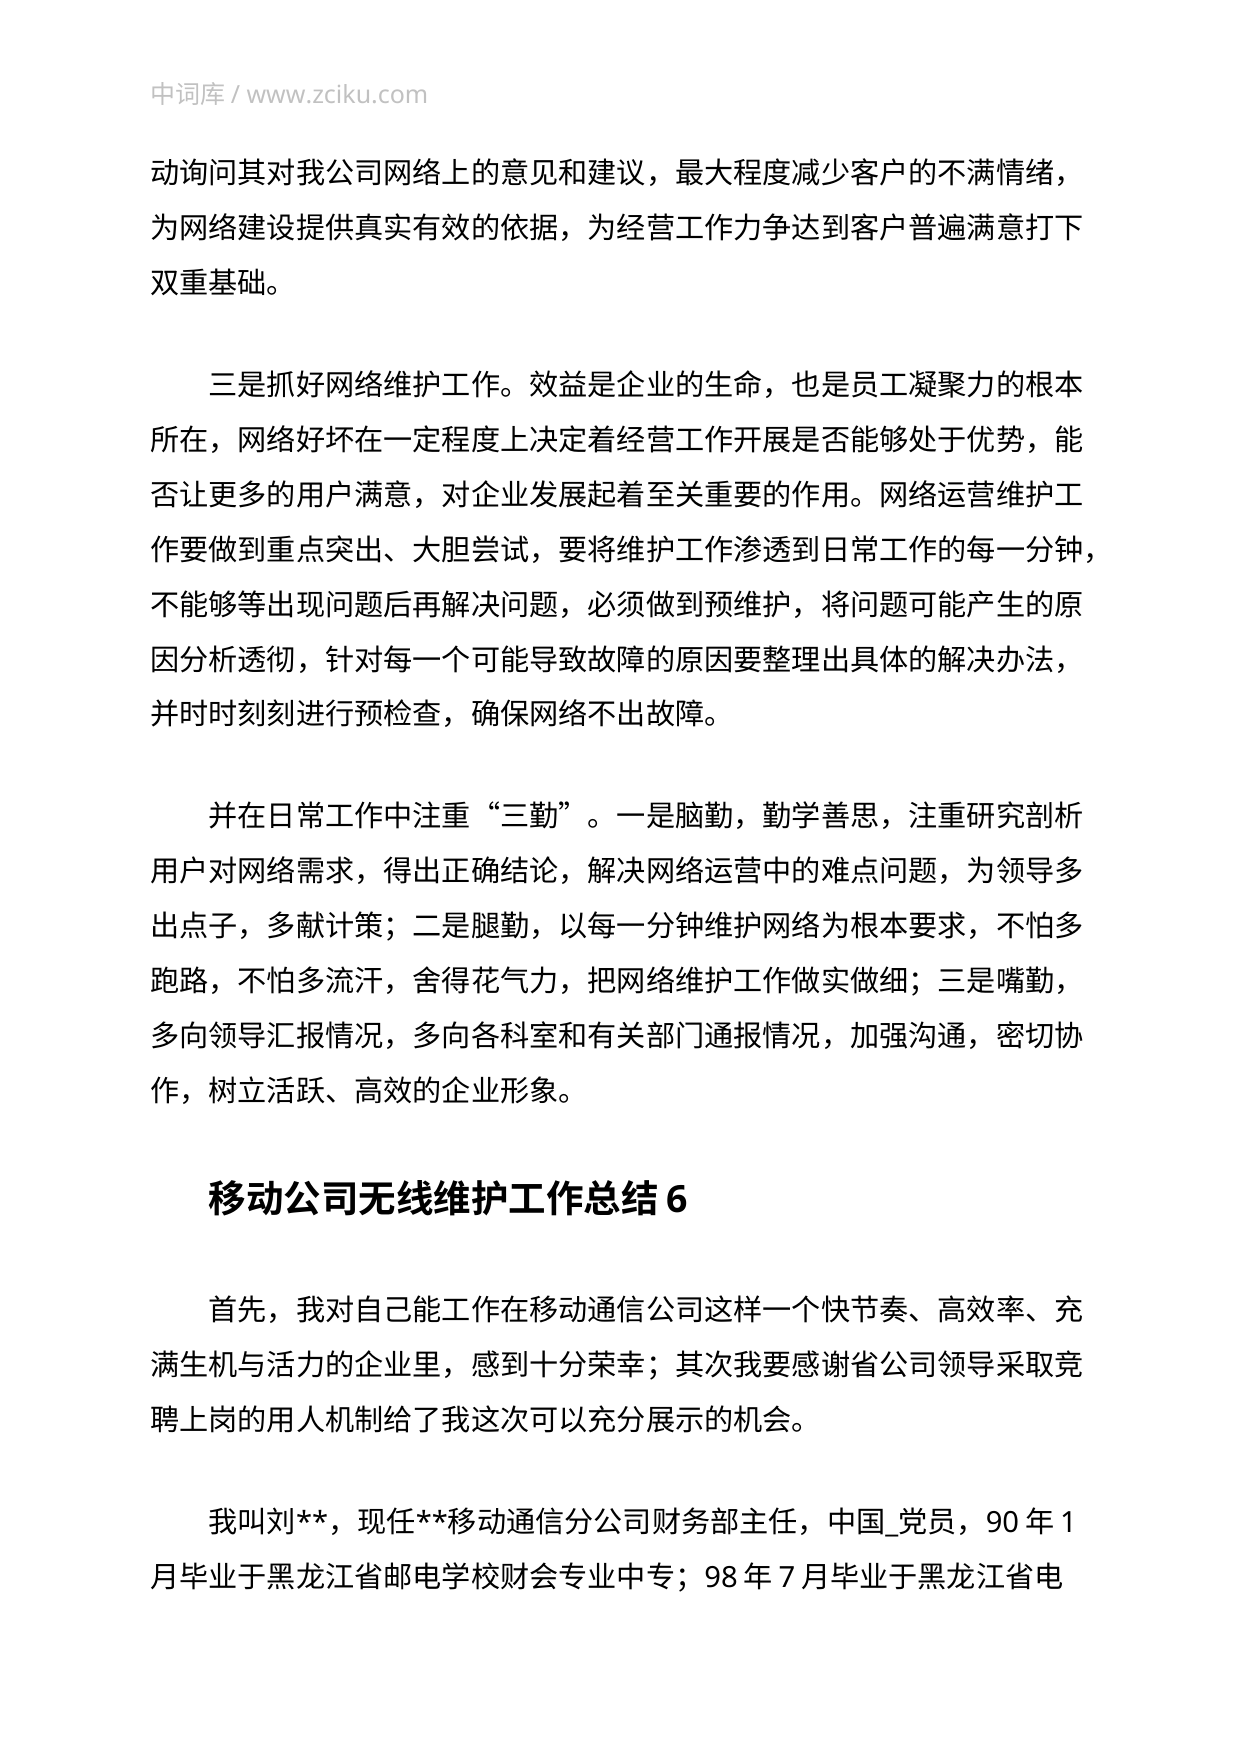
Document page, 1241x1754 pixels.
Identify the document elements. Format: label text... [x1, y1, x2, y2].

text 并在日常工作中注重“三勤”。一是脑勤，勤学善思，注重研究剖析用户对网络需求，得出正确结论，解决网络运营中的难点问题，为领导多出点子，多献计策；二是腿勤，以每一分钟维护网络为根本要求，不怕多跑路，不怕多流汗，舍得花气力，把网络维护工作做实做细；三是嘴勤，多向领导汇报情况，多向各科室和有关部门通报情况，加强沟通，密切协作，树立活跃、高效的企业形象。 [150, 793, 1090, 1109]
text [150, 1498, 1090, 1596]
text 三是抓好网络维护工作。效益是企业的生命，也是员工凝聚力的根本所在，网络好坏在一定程度上决定着经营工作开展是否能够处于优势，能否让更多的用户满意，对企业发展起着至关重要的作用。网络运营维护工作要做到重点突出、大胆尝试，要将维护工作渗透到日常工作的每一分钟，不能够等出现问题后再解决问题，必须做到预维护，将问题可能产生的原因分析透彻，针对每一个可能导致故障的原因要整理出具体的解决办法，并时时刻刻进行预检查，确保网络不出故障。 [150, 362, 1090, 733]
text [150, 150, 1090, 302]
text 移动公司无线维护工作总结6 [150, 1169, 1090, 1223]
text 首先，我对自己能工作在移动通信公司这样一个快节奏、高效率、充满生机与活力的企业里，感到十分荣幸；其次我要感谢省公司领导采取竞聘上岗的用人机制给了我这次可以充分展示的机会。 [150, 1287, 1090, 1439]
